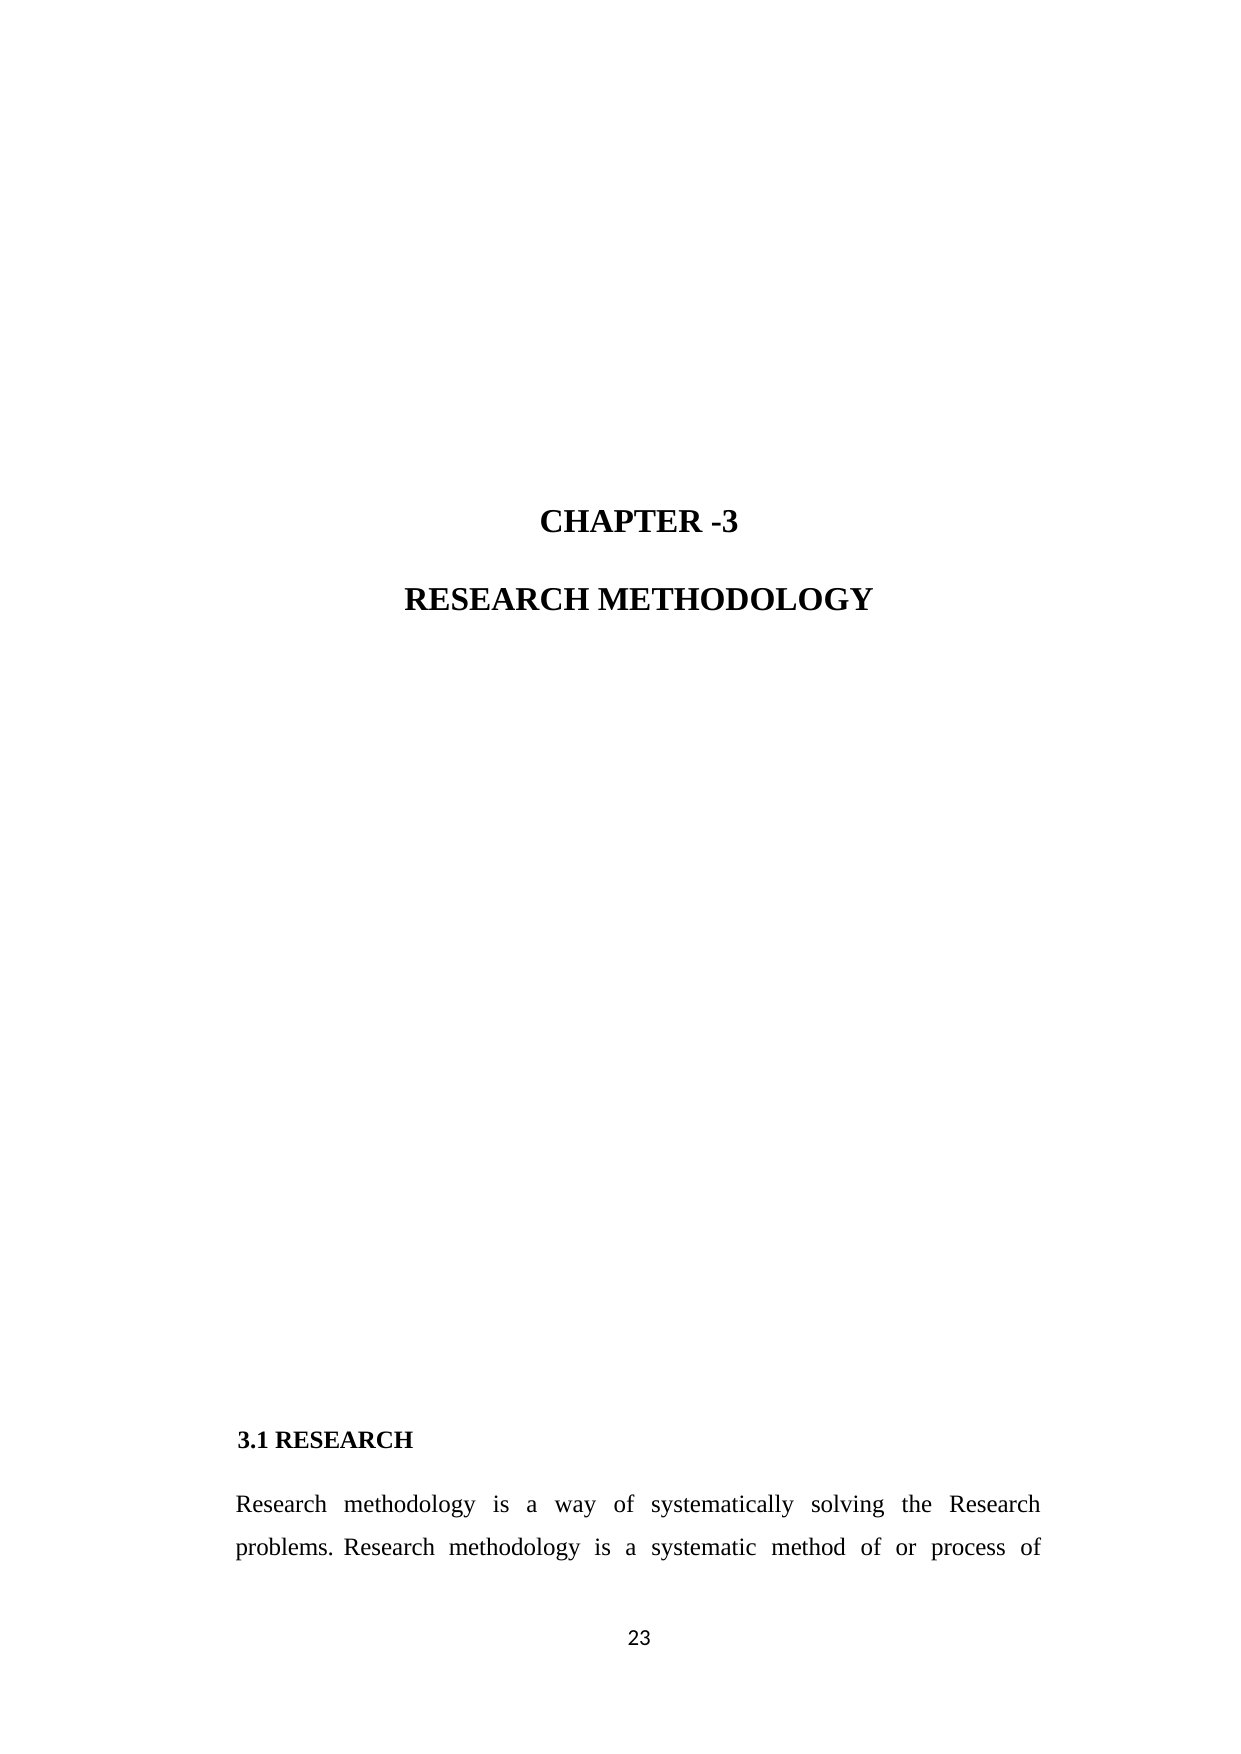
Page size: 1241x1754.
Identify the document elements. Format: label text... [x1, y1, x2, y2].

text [235, 1489, 1041, 1561]
text RESEARCH METHODOLOGY [225, 579, 1053, 617]
text CHAPTER -3 [225, 501, 1053, 539]
text 3.1 RESEARCH [225, 1425, 1053, 1454]
